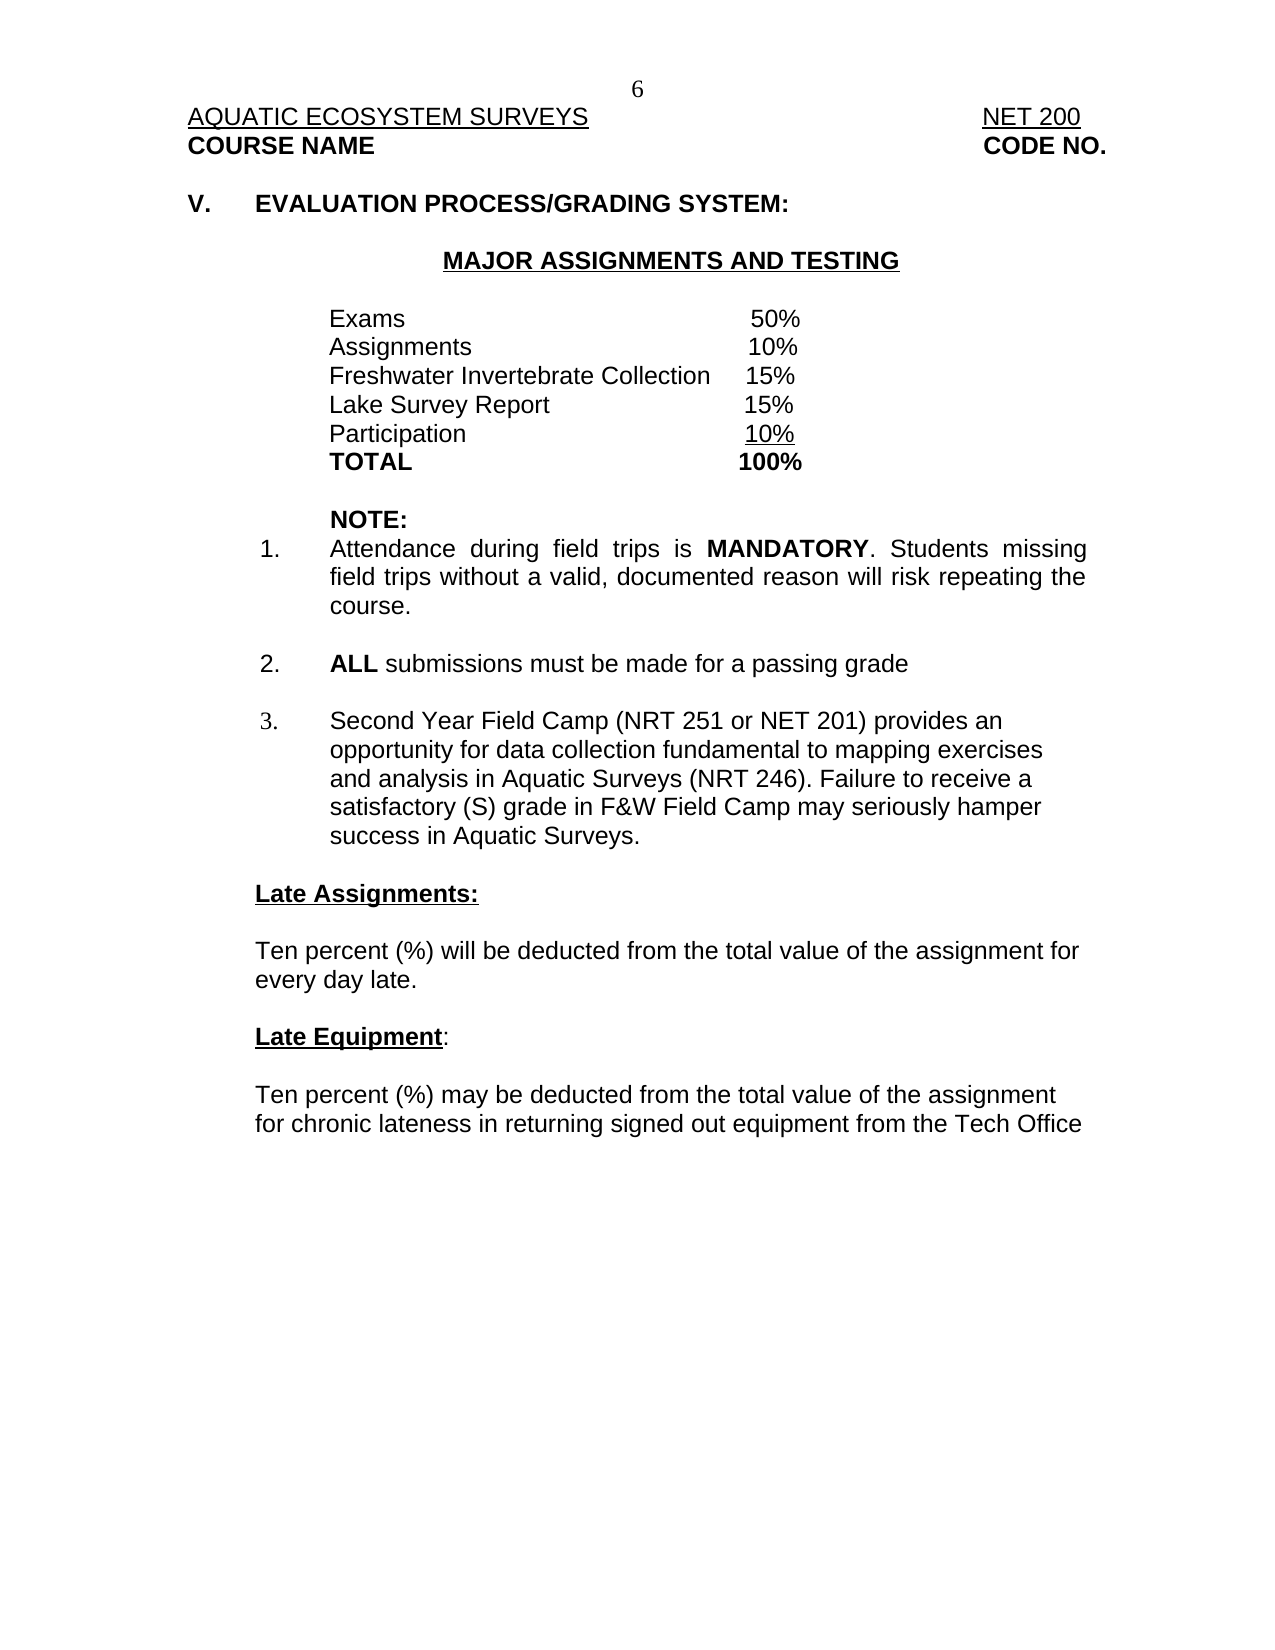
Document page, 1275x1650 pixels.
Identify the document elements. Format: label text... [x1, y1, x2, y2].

table_cell V. [176, 189, 244, 1511]
table_cell EVALUATION PROCESS/GRADING SYSTEM: MAJOR ASSIGNMENTS AND TESTING Exams 50% Assignments 10% Freshwater Invertebrate Collection 15% Lake Survey Report 15% Participation 10% TOTAL 100% NOTE: Attendance during field trips is MANDATORY. Students missing field trips without a valid, documented reason will risk repeating the course. ALL submissions must be made for a passing grade Second Year Field Camp (NRT 251 or NET 201) provides an opportunity for data collection fundamental to mapping exercises and analysis in Aquatic Surveys (NRT 246). Failure to receive a satisfactory (S) grade in F&W Field Camp may seriously hamper success in Aquatic Surveys. Late Assignments: Ten percent (%) will be deducted from the total value of the assignment for every day late. Late Equipment: Ten percent (%) may be deducted from the total value of the assignment for chronic lateness in returning signed out equipment from the Tech Office [244, 189, 1099, 1511]
